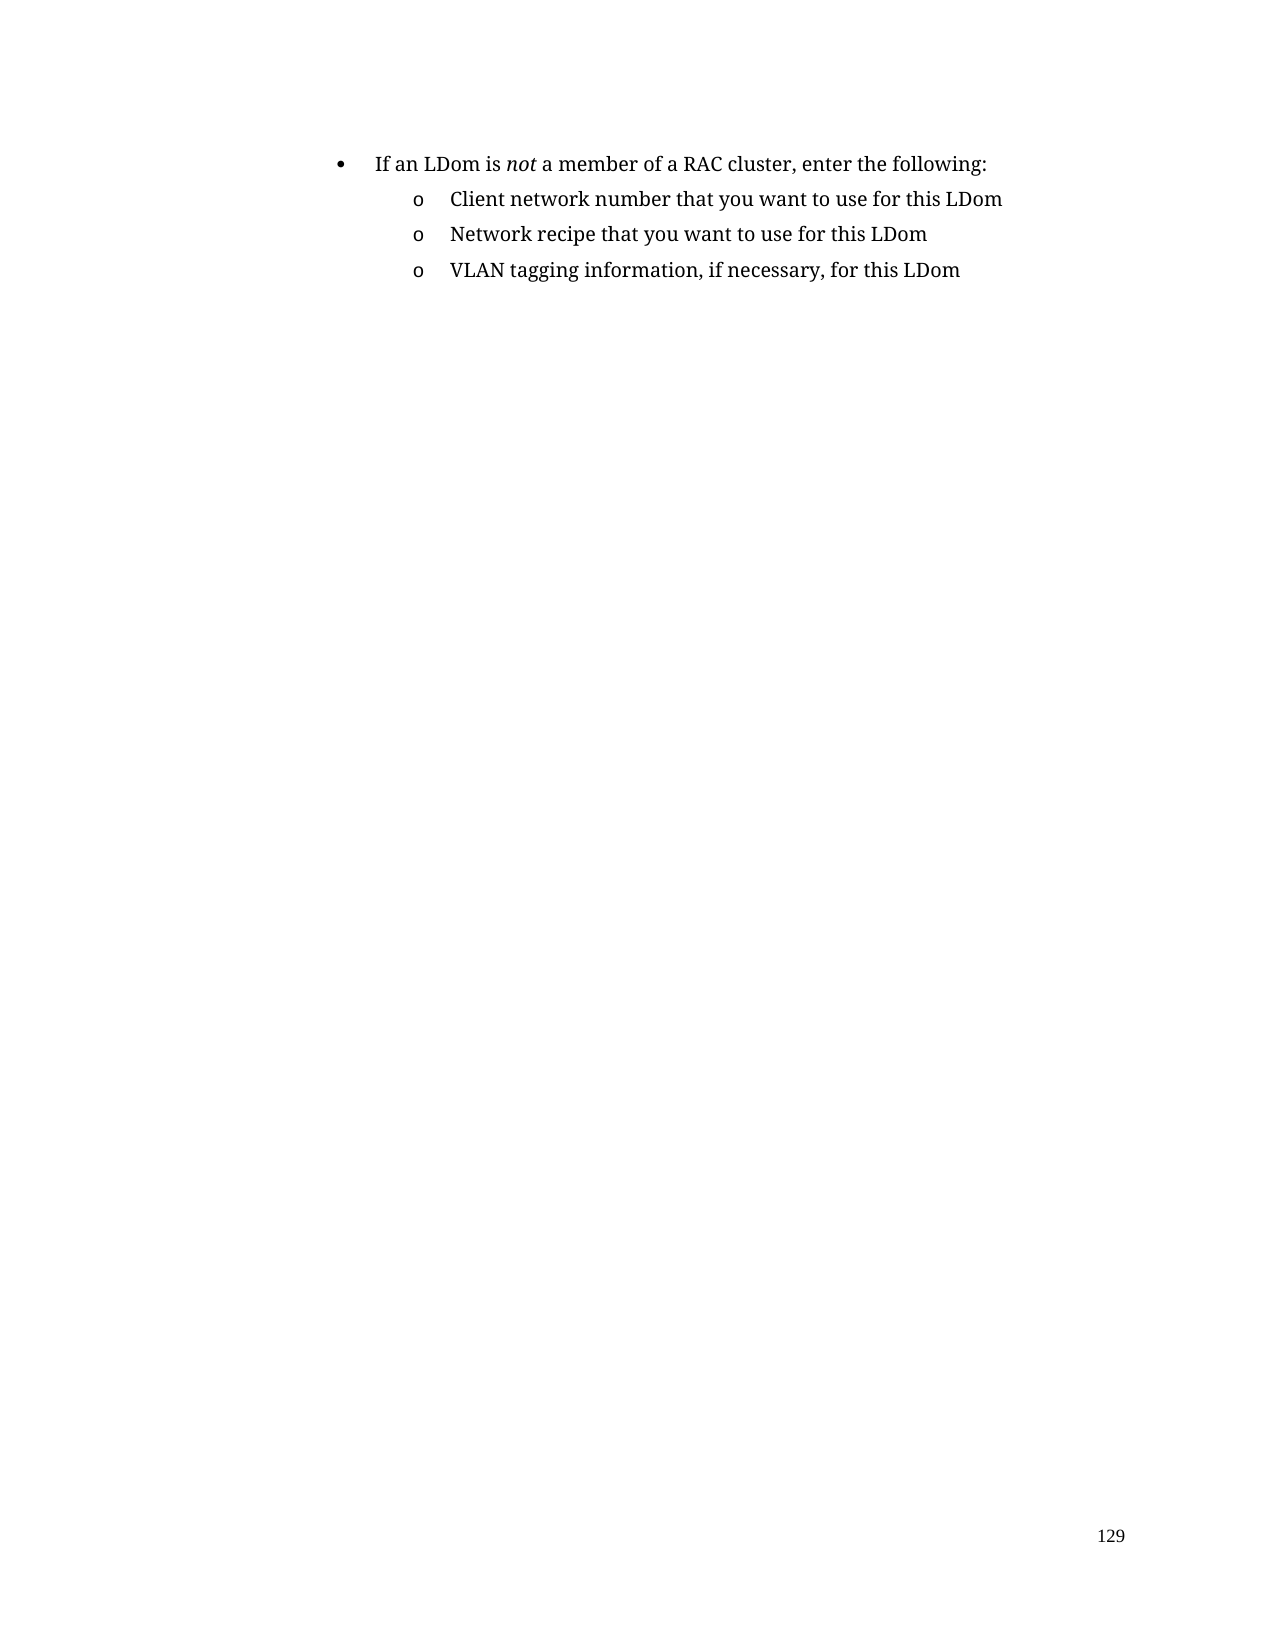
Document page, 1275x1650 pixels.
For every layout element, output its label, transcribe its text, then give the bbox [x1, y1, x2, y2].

list Network recipe that you want to use for this LDom [412, 221, 1125, 248]
list VLAN tagging information, if necessary, for this LDom [412, 256, 1125, 283]
list Client network number that you want to use for this LDom [412, 185, 1125, 212]
list If an LDom is not a member of a RAC cluster, enter the following: [337, 150, 1125, 177]
